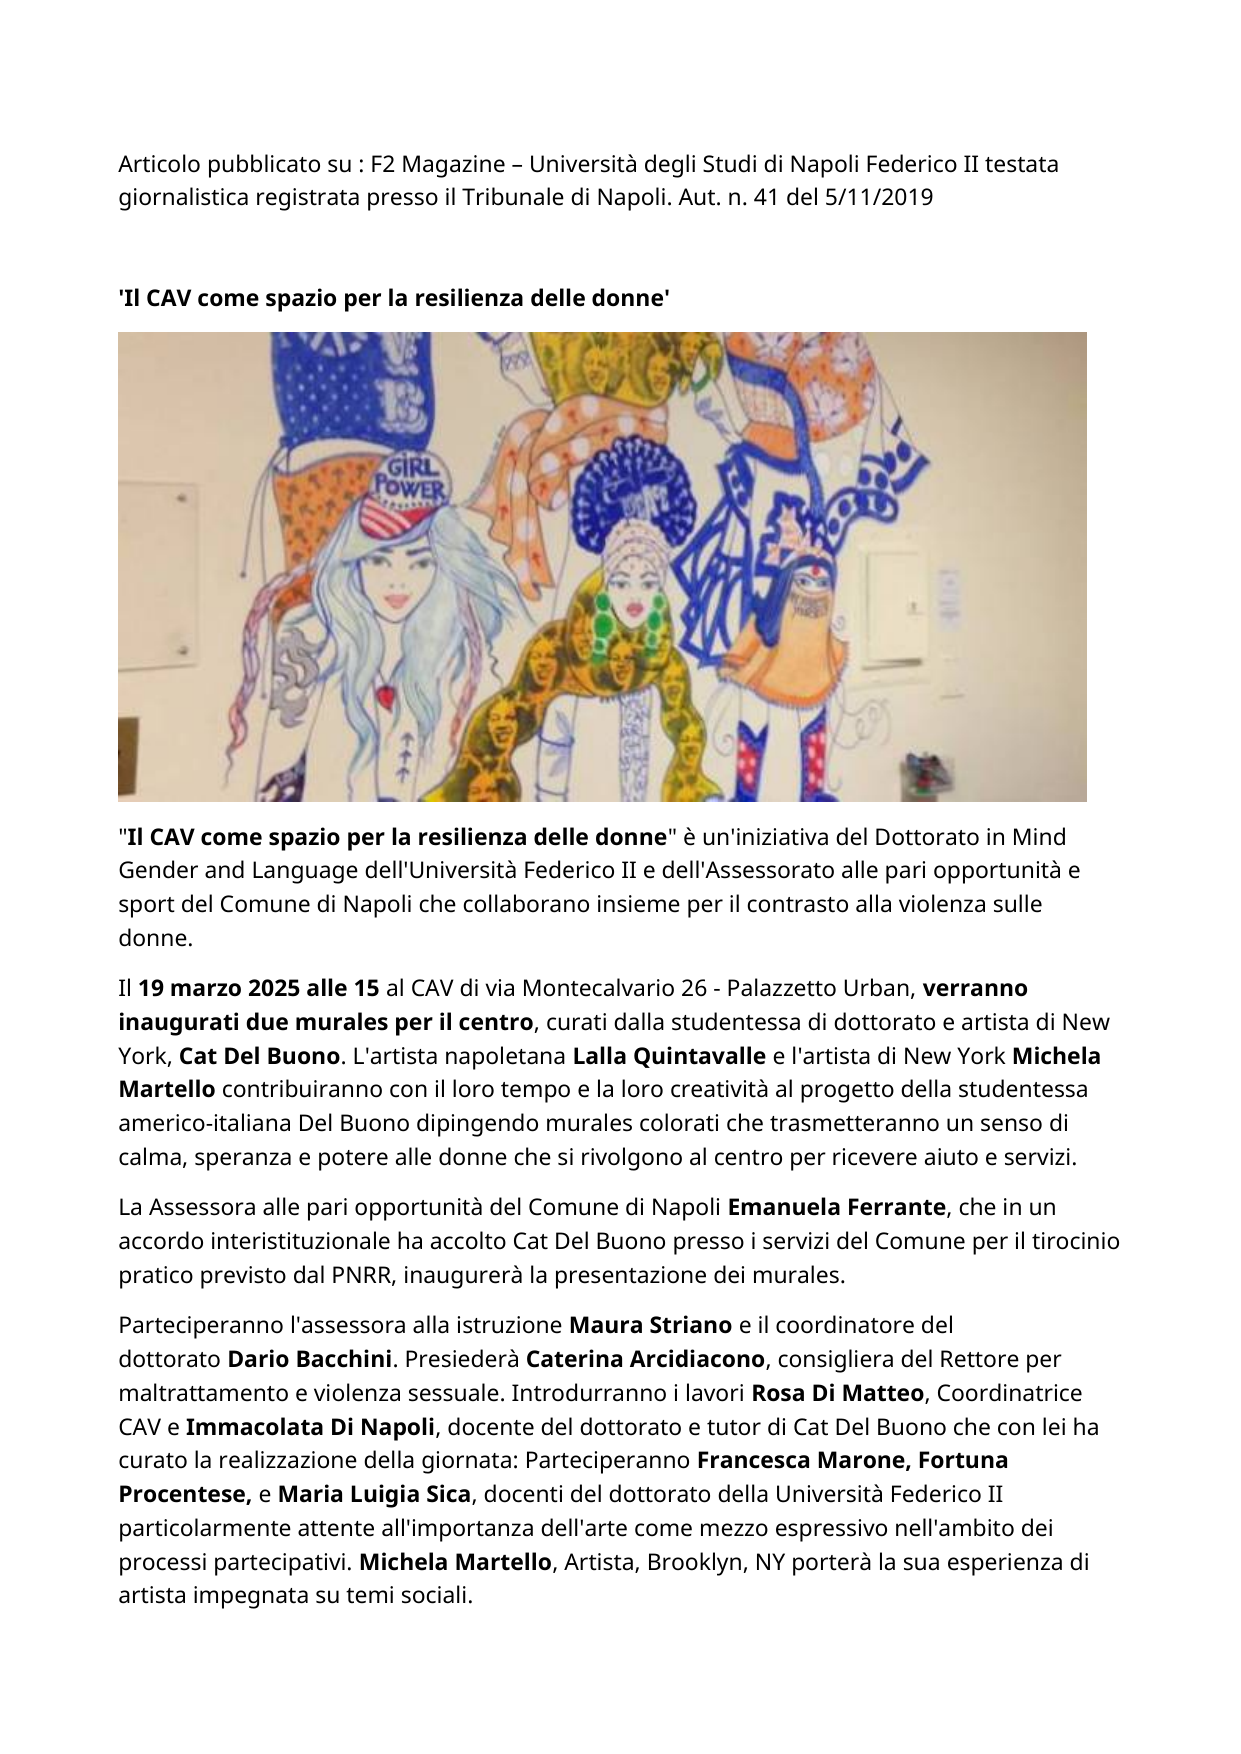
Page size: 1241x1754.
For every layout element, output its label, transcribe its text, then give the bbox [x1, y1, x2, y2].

picture [118, 332, 1087, 802]
text Il 19 marzo 2025 alle 15 al CAV di via Montecalvario 26 - Palazzetto Urban, verranno inaugurati due murales per il centro, curati dalla studentessa di dottorato e artista di New York, Cat Del Buono. L'artista napoletana Lalla Quintavalle e l'artista di New York Michela Martello contribuiranno con il loro tempo e la loro creatività al progetto della studentessa americo-italiana Del Buono dipingendo murales colorati che trasmetteranno un senso di calma, speranza e potere alle donne che si rivolgono al centro per ricevere aiuto e servizi. [118, 972, 1122, 1172]
text "Il CAV come spazio per la resilienza delle donne" è un'iniziativa del Dottorato in Mind Gender and Language dell'Università Federico II e dell'Assessorato alle pari opportunità e sport del Comune di Napoli che collaborano insieme per il contrasto alla violenza sulle donne. [118, 821, 1122, 953]
text La Assessora alle pari opportunità del Comune di Napoli Emanuela Ferrante, che in un accordo interistituzionale ha accolto Cat Del Buono presso i servizi del Comune per il tirocinio pratico previsto dal PNRR, inaugurerà la presentazione dei murales. [118, 1191, 1122, 1290]
text Articolo pubblicato su : F2 Magazine – Università degli Studi di Napoli Federico II testata giornalistica registrata presso il Tribunale di Napoli. Aut. n. 41 del 5/11/2019 [118, 148, 1122, 213]
text 'Il CAV come spazio per la resilienza delle donne' [118, 282, 1122, 313]
text Parteciperanno l'assessora alla istruzione Maura Striano e il coordinatore del dottorato Dario Bacchini. Presiederà Caterina Arcidiacono, consigliera del Rettore per maltrattamento e violenza sessuale. Introdurranno i lavori Rosa Di Matteo, Coordinatrice CAV e Immacolata Di Napoli, docente del dottorato e tutor di Cat Del Buono che con lei ha curato la realizzazione della giornata: Parteciperanno Francesca Marone, Fortuna Procentese, e Maria Luigia Sica, docenti del dottorato della Università Federico II particolarmente attente all'importanza dell'arte come mezzo espressivo nell'ambito dei processi partecipativi. Michela Martello, Artista, Brooklyn, NY porterà la sua esperienza di artista impegnata su temi sociali. [118, 1309, 1122, 1611]
